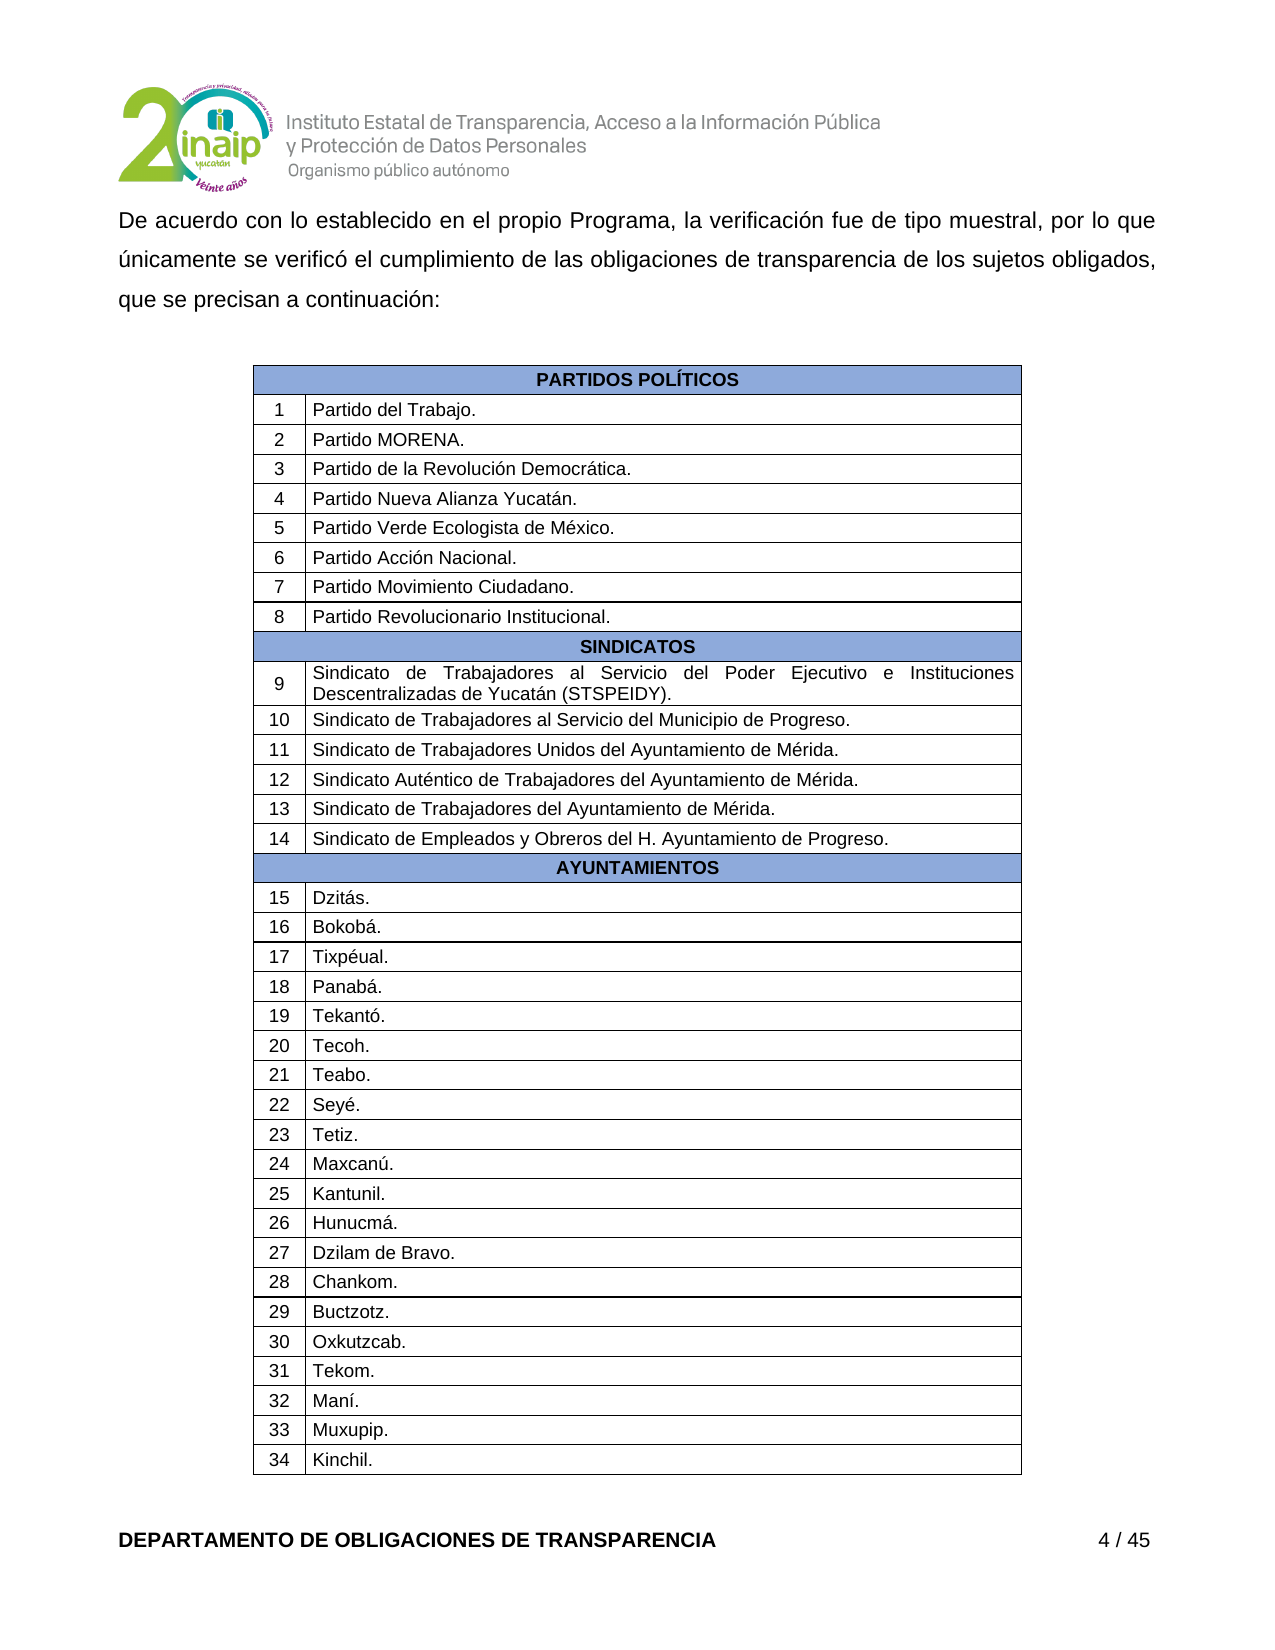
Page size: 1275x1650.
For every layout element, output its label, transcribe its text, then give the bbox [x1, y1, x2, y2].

table_cell 5 [254, 514, 305, 542]
table_cell Sindicato de Trabajadores al Servicio del Municipio de Progreso. [306, 706, 1021, 734]
table_cell Dzitás. [306, 883, 1021, 912]
table_cell 29 [254, 1298, 305, 1326]
table_cell 12 [254, 765, 305, 793]
table_cell 33 [254, 1416, 305, 1444]
table_cell 23 [254, 1120, 305, 1148]
table_cell 27 [254, 1238, 305, 1267]
table_cell Panabá. [306, 972, 1021, 1001]
table_cell 8 [254, 603, 305, 631]
table_cell Sindicato de Empleados y Obreros del H. Ayuntamiento de Progreso. [306, 824, 1021, 853]
table_cell Maxcanú. [306, 1150, 1021, 1178]
table_cell 9 [254, 662, 305, 705]
table_cell Partido Nueva Alianza Yucatán. [306, 484, 1021, 513]
text De acuerdo con lo establecido en el propio Programa, la verificación fue de tipo muestral, por lo que únicamente se verificó el cumplimiento de las obligaciones de transparencia de los sujetos obligados, que se precisan a continuación: [118, 207, 1157, 312]
table_cell Tekantó. [306, 1002, 1021, 1030]
table_cell Teabo. [306, 1061, 1021, 1089]
table_cell Partido Verde Ecologista de México. [306, 514, 1021, 542]
table_cell Partido Movimiento Ciudadano. [306, 573, 1021, 601]
table_cell 31 [254, 1357, 305, 1385]
table_cell 28 [254, 1268, 305, 1296]
table_cell Muxupip. [306, 1416, 1021, 1444]
table_cell Partido MORENA. [306, 425, 1021, 453]
table_header PARTIDOS POLÍTICOS [254, 366, 1021, 394]
table_cell Hunucmá. [306, 1209, 1021, 1237]
table_cell 34 [254, 1445, 305, 1474]
table_cell Sindicato de Trabajadores del Ayuntamiento de Mérida. [306, 795, 1021, 823]
table_cell Buctzotz. [306, 1298, 1021, 1326]
table_cell 6 [254, 543, 305, 572]
table_cell 10 [254, 706, 305, 734]
table_cell 7 [254, 573, 305, 601]
table_cell 24 [254, 1150, 305, 1178]
table_cell Tixpéual. [306, 943, 1021, 971]
table_cell Sindicato de Trabajadores al Servicio del Poder Ejecutivo e Instituciones Descentralizadas de Yucatán (STSPEIDY). [306, 662, 1021, 705]
table_cell Partido de la Revolución Democrática. [306, 455, 1021, 483]
table_cell Seyé. [306, 1090, 1021, 1119]
table_cell 15 [254, 883, 305, 912]
table_cell 32 [254, 1386, 305, 1415]
table_cell SINDICATOS [254, 632, 1021, 661]
table_cell Chankom. [306, 1268, 1021, 1296]
table_cell 13 [254, 795, 305, 823]
table_cell 21 [254, 1061, 305, 1089]
table_cell 20 [254, 1031, 305, 1060]
table_cell Sindicato de Trabajadores Unidos del Ayuntamiento de Mérida. [306, 735, 1021, 764]
table_cell 30 [254, 1327, 305, 1356]
table_cell 16 [254, 913, 305, 941]
table_cell Partido Revolucionario Institucional. [306, 603, 1021, 631]
table_cell Tetiz. [306, 1120, 1021, 1148]
table_cell 17 [254, 943, 305, 971]
table_cell 2 [254, 425, 305, 453]
table_cell Bokobá. [306, 913, 1021, 941]
table_cell 1 [254, 395, 305, 424]
picture [118, 73, 885, 192]
table_cell Maní. [306, 1386, 1021, 1415]
table_cell Partido Acción Nacional. [306, 543, 1021, 572]
table_cell 14 [254, 824, 305, 853]
table_cell 3 [254, 455, 305, 483]
table_cell 19 [254, 1002, 305, 1030]
table_cell 25 [254, 1179, 305, 1208]
table_cell Partido del Trabajo. [306, 395, 1021, 424]
table_cell Tekom. [306, 1357, 1021, 1385]
table_cell Dzilam de Bravo. [306, 1238, 1021, 1267]
table_cell 18 [254, 972, 305, 1001]
table_cell 4 [254, 484, 305, 513]
table_cell Tecoh. [306, 1031, 1021, 1060]
table_cell Oxkutzcab. [306, 1327, 1021, 1356]
table_cell 11 [254, 735, 305, 764]
table_cell 22 [254, 1090, 305, 1119]
table_cell AYUNTAMIENTOS [254, 854, 1021, 882]
table_cell Kinchil. [306, 1445, 1021, 1474]
table_cell 26 [254, 1209, 305, 1237]
table_cell Sindicato Auténtico de Trabajadores del Ayuntamiento de Mérida. [306, 765, 1021, 793]
table_cell Kantunil. [306, 1179, 1021, 1208]
